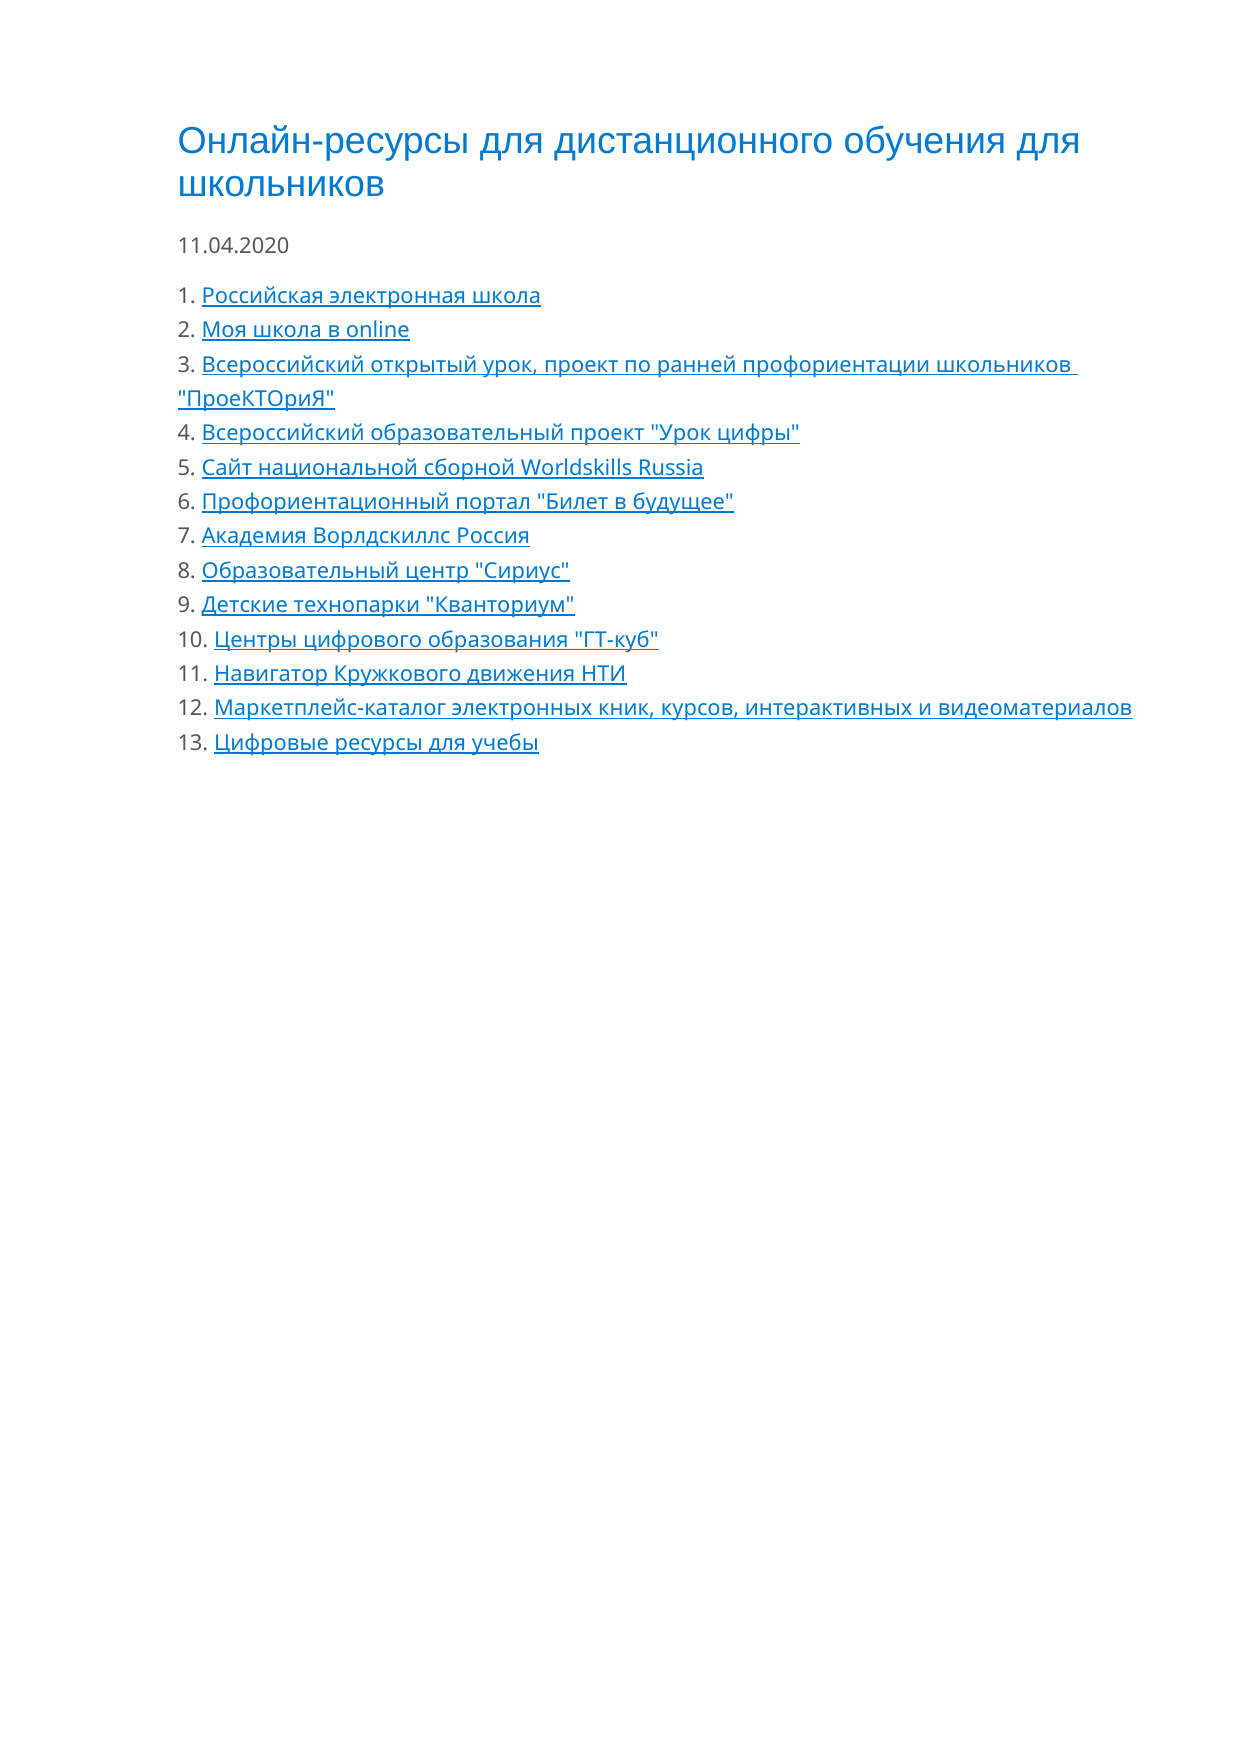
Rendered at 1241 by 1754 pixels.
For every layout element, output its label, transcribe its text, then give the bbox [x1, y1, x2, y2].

text 11.04.2020 [177, 225, 1152, 259]
text 3. Всероссийский открытый урок, проект по ранней профориентации школьников "ПроеКТОриЯ" [177, 344, 1152, 413]
text 10. Центры цифрового образования "ГТ-куб" [177, 619, 1152, 653]
text 6. Профориентационный портал "Билет в будущее" [177, 481, 1152, 516]
text 13. Цифровые ресурсы для учебы [177, 722, 1152, 756]
text 7. Академия Ворлдскиллс Россия [177, 516, 1152, 550]
text 1. Российская электронная школа [177, 275, 1152, 309]
text 12. Маркетплейс-каталог электронных кник, курсов, интерактивных и видеоматериалов [177, 688, 1152, 722]
text 11. Навигатор Кружкового движения НТИ [177, 653, 1152, 688]
text Онлайн-ресурсы для дистанционного обучения для школьников [177, 118, 1152, 204]
text 5. Сайт национальной сборной Worldskills Russia [177, 447, 1152, 481]
text 9. Детские технопарки "Кванториум" [177, 584, 1152, 619]
text 8. Образовательный центр "Сириус" [177, 550, 1152, 584]
text 4. Всероссийский образовательный проект "Урок цифры" [177, 413, 1152, 447]
text 2. Моя школа в online [177, 309, 1152, 344]
